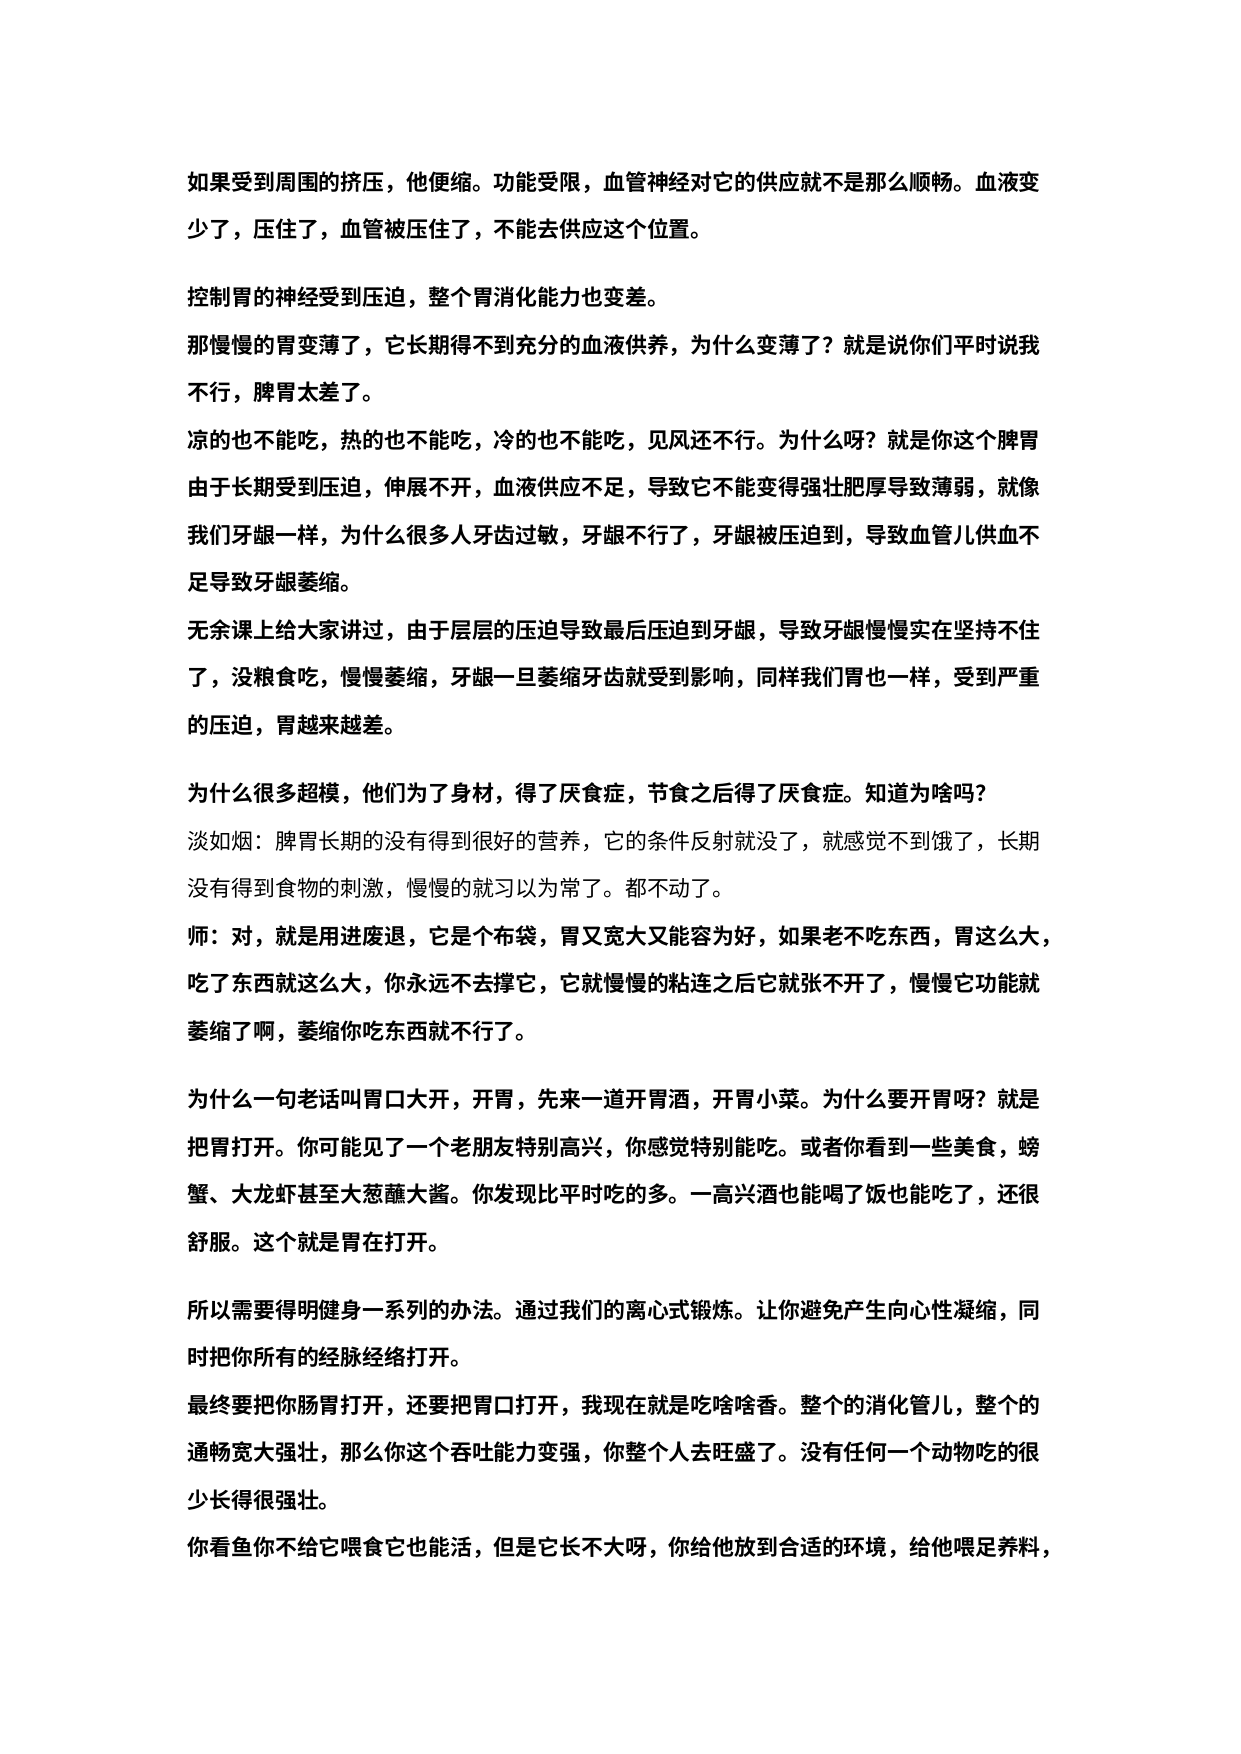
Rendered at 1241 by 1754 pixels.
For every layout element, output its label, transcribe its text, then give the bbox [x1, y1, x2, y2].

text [187, 164, 1053, 244]
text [187, 1293, 1053, 1562]
text 为什么一句老话叫胃口大开，开胃，先来一道开胃酒，开胃小菜。为什么要开胃呀？就是把胃打开。你可能见了一个老朋友特别高兴，你感觉特别能吃。或者你看到一些美食，螃蟹、大龙虾甚至大葱蘸大酱。你发现比平时吃的多。一高兴酒也能喝了饭也能吃了，还很舒服。这个就是胃在打开。 [187, 1082, 1053, 1256]
text 为什么很多超模，他们为了身材，得了厌食症，节食之后得了厌食症。知道为啥吗？ 淡如烟：脾胃长期的没有得到很好的营养，它的条件反射就没了，就感觉不到饿了，长期没有得到食物的刺激，慢慢的就习以为常了。都不动了。 师：对，就是用进废退，它是个布袋，胃又宽大又能容为好，如果老不吃东西，胃这么大，吃了东西就这么大，你永远不去撑它，它就慢慢的粘连之后它就张不开了，慢慢它功能就萎缩了啊，萎缩你吃东西就不行了。 [187, 776, 1053, 1045]
text 控制胃的神经受到压迫，整个胃消化能力也变差。 那慢慢的胃变薄了，它长期得不到充分的血液供养，为什么变薄了？就是说你们平时说我不行，脾胃太差了。 凉的也不能吃，热的也不能吃，冷的也不能吃，见风还不行。为什么呀？就是你这个脾胃由于长期受到压迫，伸展不开，血液供应不足，导致它不能变得强壮肥厚导致薄弱，就像我们牙龈一样，为什么很多人牙齿过敏，牙龈不行了，牙龈被压迫到，导致血管儿供血不足导致牙龈萎缩。 无余课上给大家讲过，由于层层的压迫导致最后压迫到牙龈，导致牙龈慢慢实在坚持不住了，没粮食吃，慢慢萎缩，牙龈一旦萎缩牙齿就受到影响，同样我们胃也一样，受到严重的压迫，胃越来越差。 [187, 280, 1053, 739]
